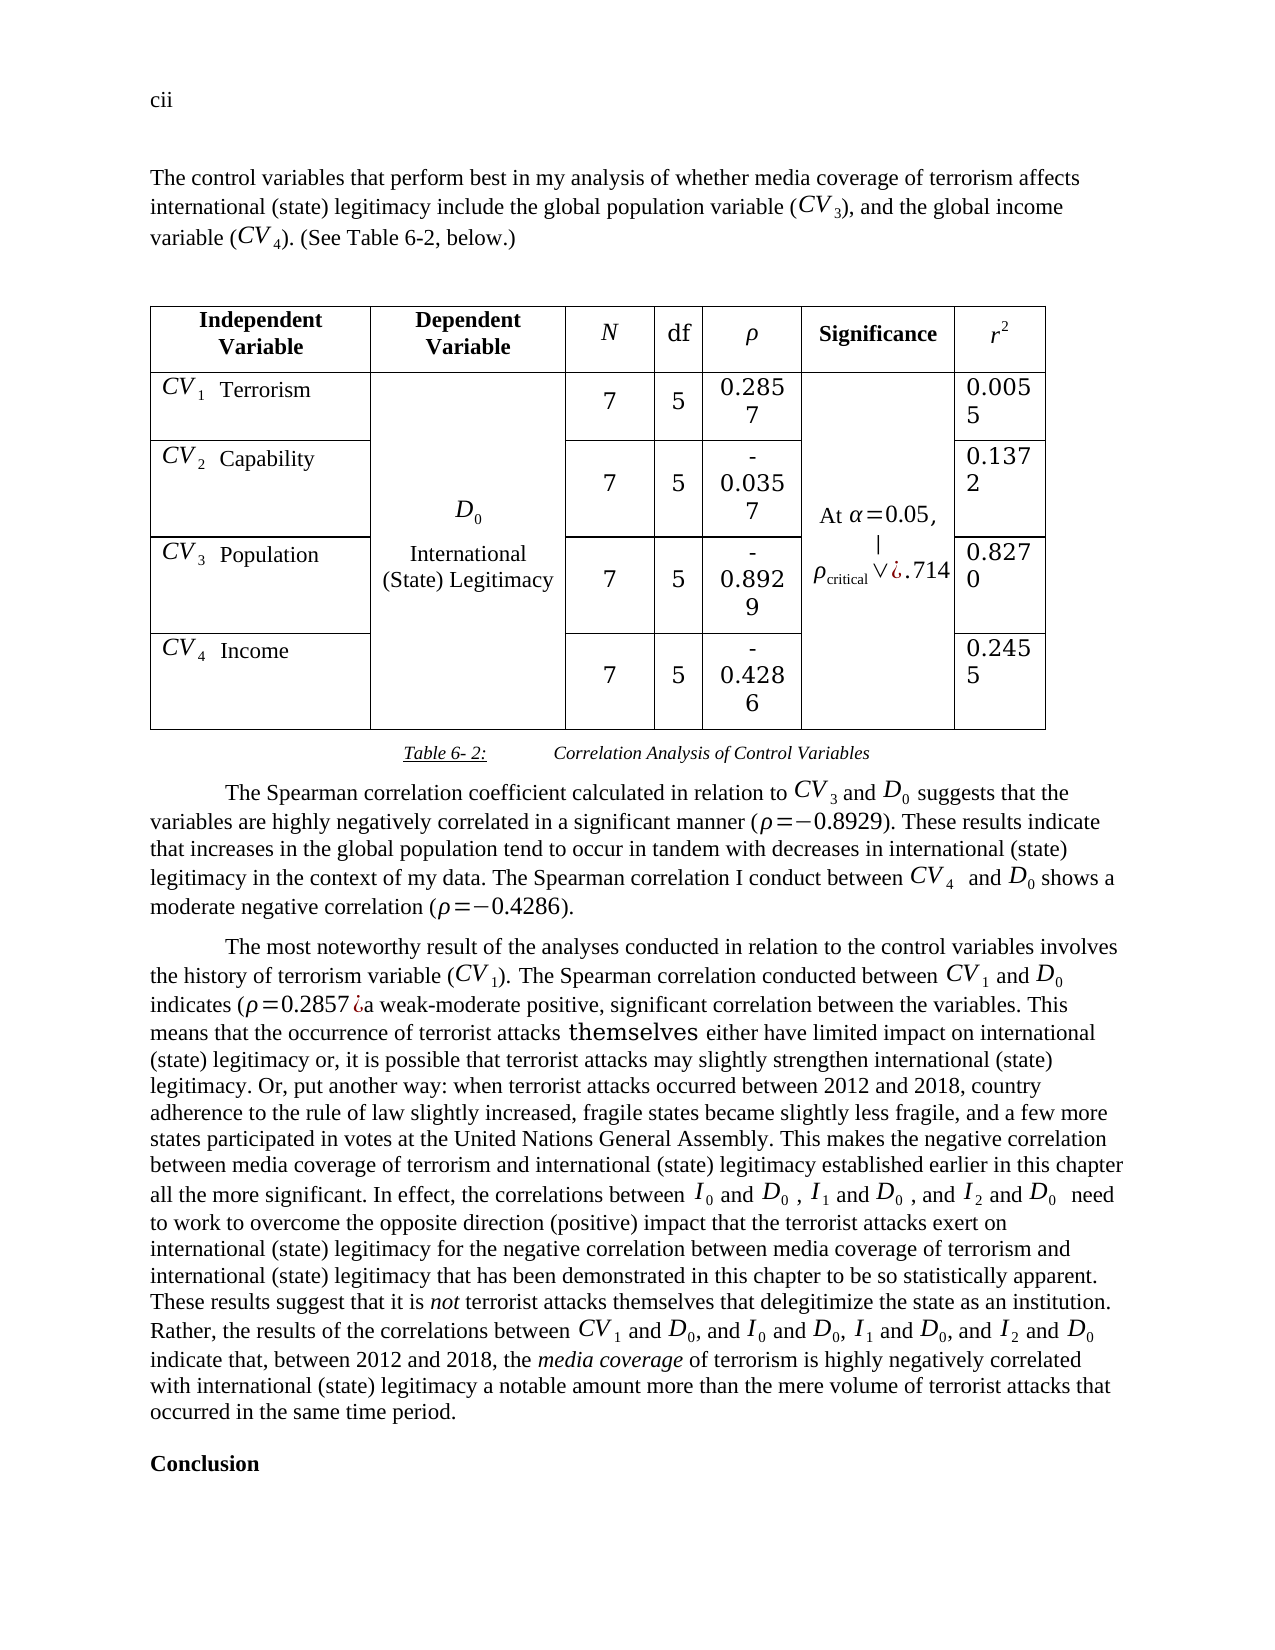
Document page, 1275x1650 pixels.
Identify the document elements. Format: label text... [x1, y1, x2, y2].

table_cell 0.8270 [955, 538, 1045, 632]
table_cell 5 [655, 538, 702, 632]
table_cell Capability [151, 441, 370, 536]
table_cell -0.8929 [703, 538, 801, 632]
table_cell Population [151, 538, 370, 632]
text Conclusion [150, 1450, 1125, 1476]
table_header [703, 307, 801, 372]
table_cell 7 [566, 441, 654, 536]
table_cell Terrorism [151, 373, 370, 440]
text The control variables that perform best in my analysis of whether media coverage of terrorism affects international (state) legitimacy include the global population variable (), and the global income variable (). (See Table 6-2, below.) [150, 164, 1125, 253]
table_cell 5 [655, 373, 702, 440]
table_cell 7 [566, 538, 654, 632]
table_cell 0.2455 [955, 634, 1045, 728]
table_cell 0.1372 [955, 441, 1045, 536]
table_cell 0.0055 [955, 373, 1045, 440]
text The most noteworthy result of the analyses conducted in relation to the control variables involves the history of terrorism variable (). The Spearman correlation conducted between and indicates (a weak-moderate positive, significant correlation between the variables. This means that the occurrence of terrorist attacks themselves either have limited impact on international (state) legitimacy or, it is possible that terrorist attacks may slightly strengthen international (state) legitimacy. Or, put another way: when terrorist attacks occurred between 2012 and 2018, country adherence to the rule of law slightly increased, fragile states became slightly less fragile, and a few more states participated in votes at the United Nations General Assembly. This makes the negative correlation between media coverage of terrorism and international (state) legitimacy established earlier in this chapter all the more significant. In effect, the correlations between and , and , and and need to work to overcome the opposite direction (positive) impact that the terrorist attacks exert on international (state) legitimacy for the negative correlation between media coverage of terrorism and international (state) legitimacy that has been demonstrated in this chapter to be so statistically apparent. These results suggest that it is not terrorist attacks themselves that delegitimize the state as an institution. Rather, the results of the correlations between and , and and , and , and and indicate that, between 2012 and 2018, the media coverage of terrorism is highly negatively correlated with international (state) legitimacy a notable amount more than the mere volume of terrorist attacks that occurred in the same time period. [150, 933, 1125, 1425]
table_header Significance [802, 307, 954, 372]
table_cell 7 [566, 373, 654, 440]
table_cell 0.2857 [703, 373, 801, 440]
table_cell -0.0357 [703, 441, 801, 536]
table_cell -0.4286 [703, 634, 801, 728]
table_cell 5 [655, 441, 702, 536]
table_cell At , | [802, 373, 954, 728]
table_cell 5 [655, 634, 702, 728]
table_header Dependent Variable [371, 307, 565, 372]
table_cell Income [151, 634, 370, 728]
table_header [955, 307, 1045, 372]
text The Spearman correlation coefficient calculated in relation to and suggests that the variables are highly negatively correlated in a significant manner (). These results indicate that increases in the global population tend to occur in tandem with decreases in international (state) legitimacy in the context of my data. The Spearman correlation I conduct between and shows a moderate negative correlation (). [150, 776, 1125, 920]
table_header Independent Variable [151, 307, 370, 372]
table_cell International (State) Legitimacy [371, 373, 565, 728]
table_header df [655, 307, 702, 372]
table_header [566, 307, 654, 372]
table_cell 7 [566, 634, 654, 728]
